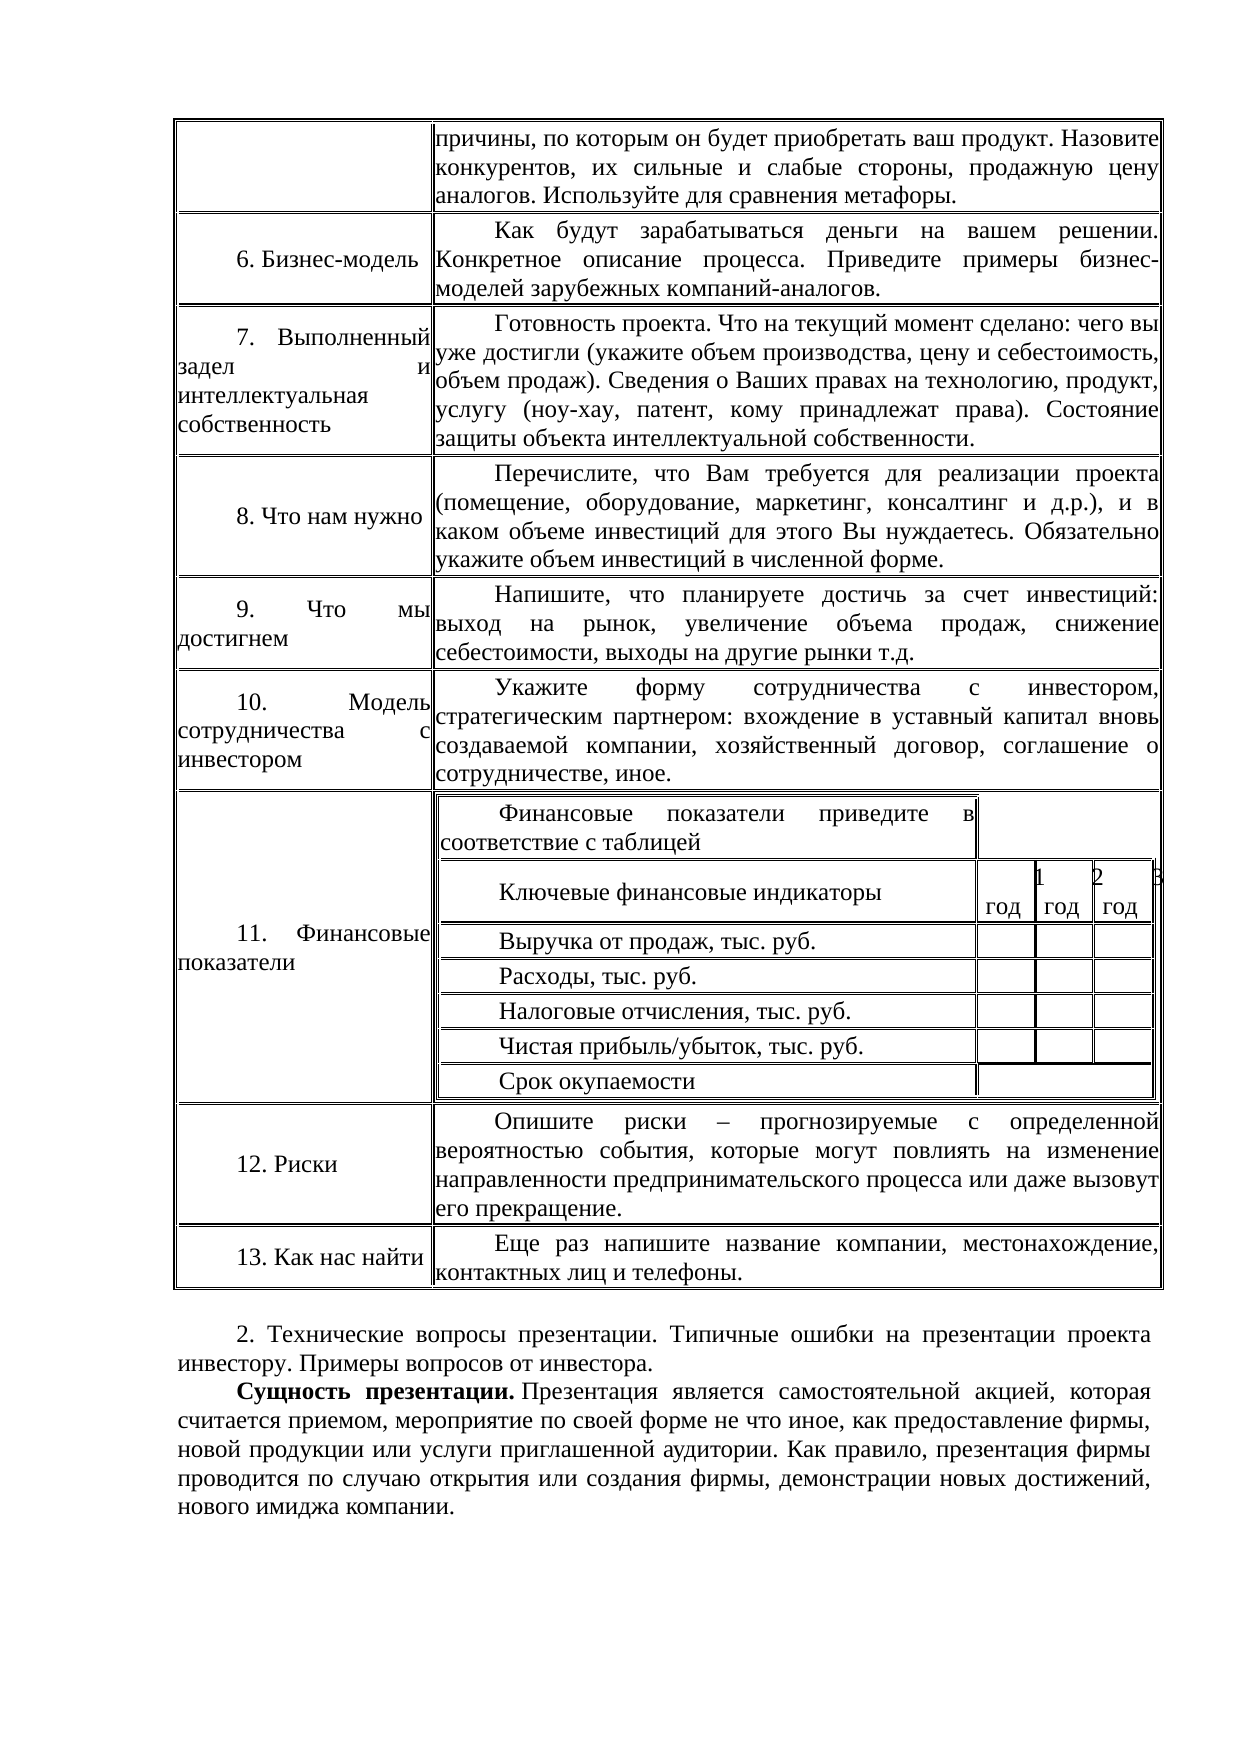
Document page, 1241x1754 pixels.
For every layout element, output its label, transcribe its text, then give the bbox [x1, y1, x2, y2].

table_cell [433, 789, 1162, 1099]
table_cell 11. Финансовые показатели [175, 789, 433, 1102]
table_cell Опишите риски – прогнозируемые с определенной вероятностью события, которые могут повлиять на изменение направленности предпринимательского процесса или даже вызовут его прекращение. [433, 1102, 1162, 1223]
table_cell Как будут зарабатываться деньги на вашем решении. Конкретное описание процесса. Приведите примеры бизнес-моделей зарубежных компаний-аналогов. [433, 211, 1162, 303]
table_cell Готовность проекта. Что на текущий момент сделано: чего вы уже достигли (укажите объем производства, цену и себестоимость, объем продаж). Сведения о Ваших правах на технологию, продукт, услугу (ноу-хау, патент, кому принадлежат права). Состояние защиты объекта интеллектуальной собственности. [435, 303, 1161, 453]
text 2. Технические вопросы презентации. Типичные ошибки на презентации проекта инвестору. Примеры вопросов от инвестора. [177, 1319, 1152, 1376]
table_cell Укажите форму сотрудничества с инвестором, стратегическим партнером: вхождение в уставный капитал вновь создаваемой компании, хозяйственный договор, соглашение о сотрудничестве, иное. [435, 668, 1161, 789]
table_cell 8. Что нам нужно [177, 454, 431, 575]
table_cell Еще раз напишите название компании, местонахождение, контактных лиц и телефоны. [433, 1223, 1161, 1287]
text Сущность презентации. Презентация является самостоятельной акцией, которая считается приемом, мероприятие по своей форме не что иное, как предоставление фирмы, новой продукции или услуги приглашенной аудитории. Как правило, презентация фирмы проводится по случаю открытия или создания фирмы, демонстрации новых достижений, нового имиджа компании. [177, 1376, 1152, 1520]
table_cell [433, 122, 1160, 211]
table_cell 9. Что мы достигнем [175, 575, 433, 667]
table_cell 12. Риски [175, 1102, 433, 1223]
table_cell 10. Модель сотрудничества с инвестором [177, 668, 431, 789]
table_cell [177, 120, 433, 211]
table_cell 7. Выполненный задел и интеллектуальная собственность [177, 303, 431, 453]
table_cell [435, 885, 1160, 1102]
table_cell 13. Как нас найти [177, 1223, 433, 1287]
table_cell Перечислите, что Вам требуется для реализации проекта (помещение, оборудование, маркетинг, консалтинг и д.р.), и в каком объеме инвестиций для этого Вы нуждаетесь. Обязательно укажите объем инвестиций в численной форме. [435, 454, 1161, 575]
table_cell 6. Бизнес-модель [175, 211, 433, 303]
table_cell Напишите, что планируете достичь за счет инвестиций: выход на рынок, увеличение объема продаж, снижение себестоимости, выходы на другие рынки т.д. [433, 575, 1162, 667]
